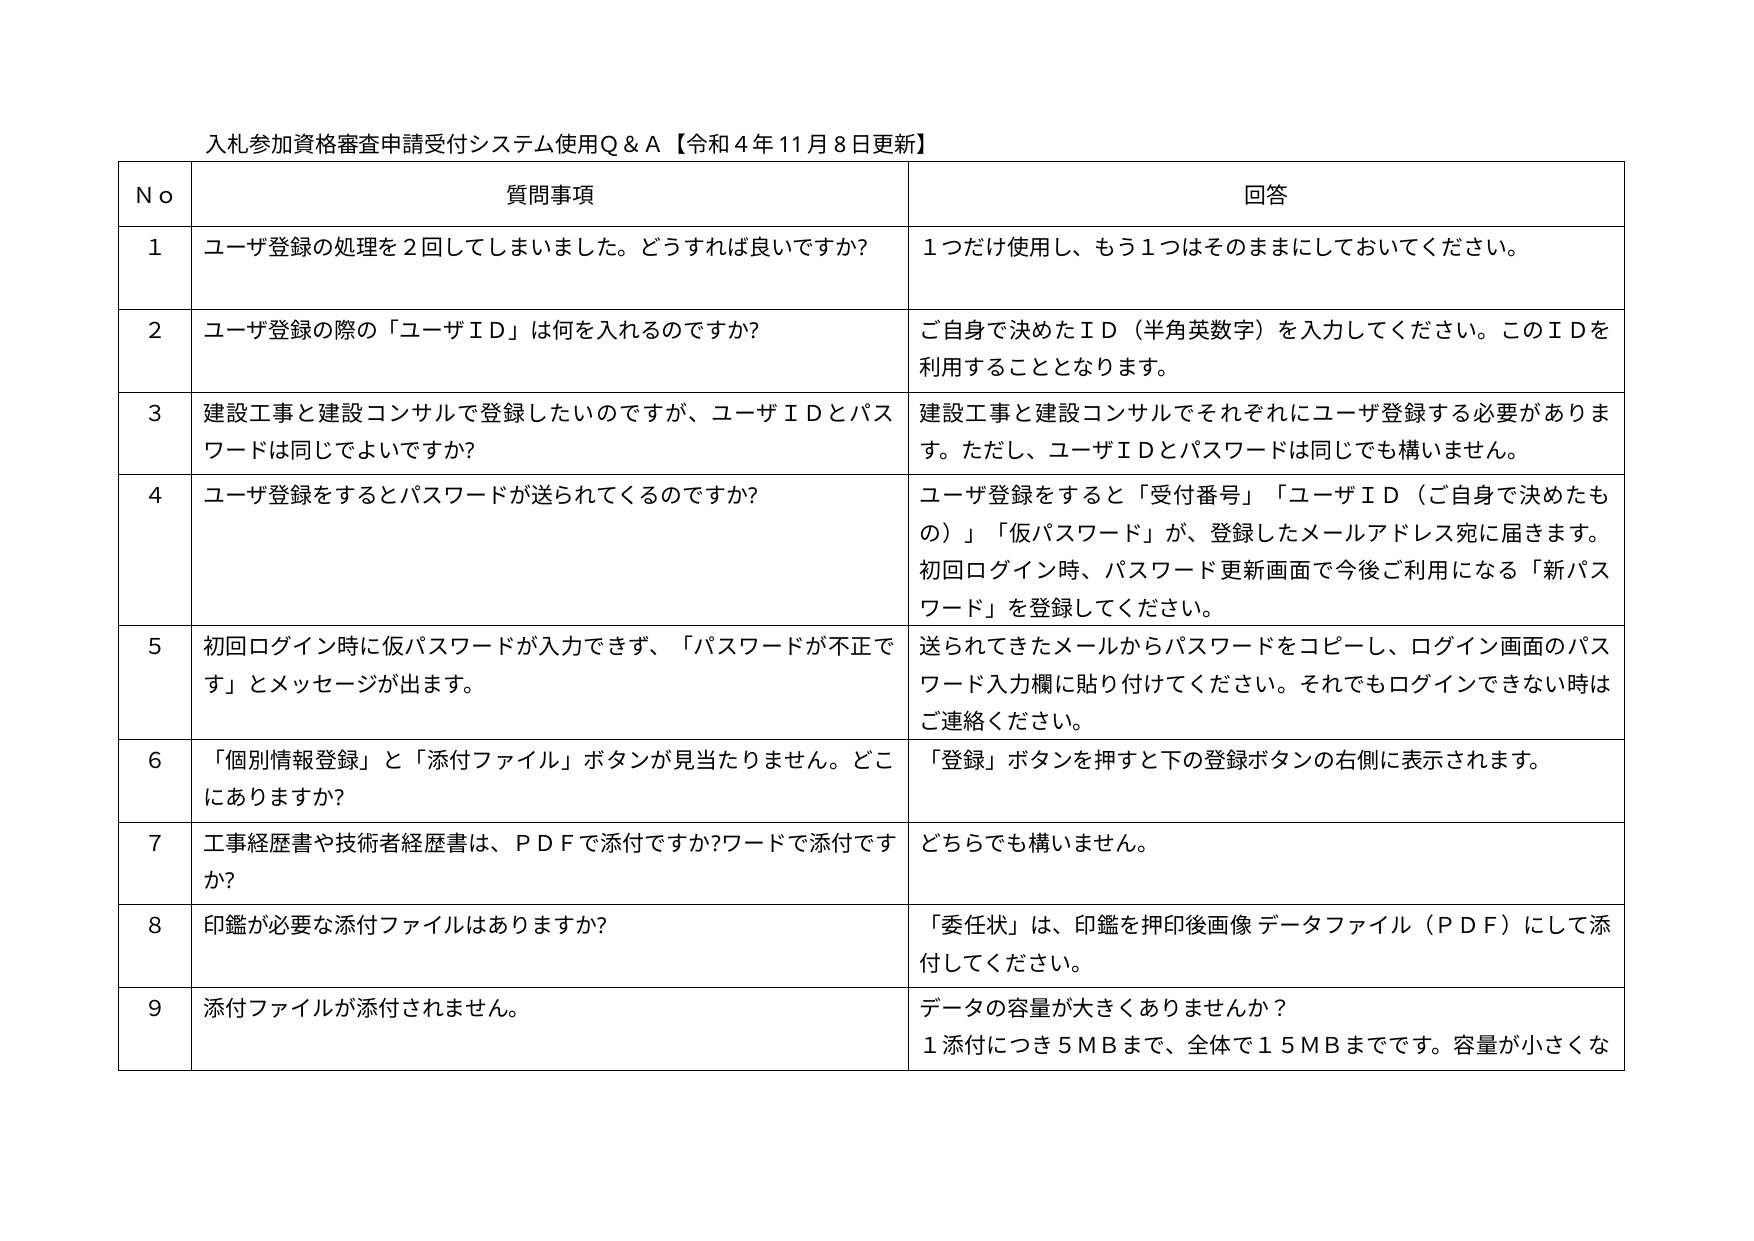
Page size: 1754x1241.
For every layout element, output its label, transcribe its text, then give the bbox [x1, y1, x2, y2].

table_cell ９ [119, 988, 191, 1070]
table_cell ユーザ登録の処理を２回してしまいました。どうすれば良いですか? [192, 227, 908, 309]
table_cell １つだけ使用し、もう１つはそのままにしておいてください。 [909, 227, 1624, 309]
table_cell １ [119, 227, 191, 309]
table_cell ８ [119, 905, 191, 987]
table_cell 建設工事と建設コンサルでそれぞれにユーザ登録する必要があります。ただし、ユーザＩＤとパスワードは同じでも構いません。 [909, 393, 1624, 474]
table_cell ４ [119, 475, 191, 625]
table_cell 建設工事と建設コンサルで登録したいのですが、ユーザＩＤとパスワードは同じでよいですか? [192, 393, 908, 474]
table_cell ユーザ登録をすると「受付番号」「ユーザＩＤ（ご自身で決めたもの）」「仮パスワード」が、登録したメールアドレス宛に届きます。初回ログイン時、パスワード更新画面で今後ご利用になる「新パスワード」を登録してください。 [909, 475, 1624, 625]
table_cell ５ [119, 626, 191, 739]
table_cell 印鑑が必要な添付ファイルはありますか? [192, 905, 908, 987]
table_cell ３ [119, 393, 191, 474]
table_cell 「委任状」は、印鑑を押印後画像 データファイル（ＰＤＦ）にして添付してください。 [909, 905, 1624, 987]
table_cell 「個別情報登録」と「添付ファイル」ボタンが見当たりません。どこにありますか? [192, 740, 908, 822]
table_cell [909, 988, 1624, 1070]
table_cell 「登録」ボタンを押すと下の登録ボタンの右側に表示されます。 [909, 740, 1624, 822]
table_cell ユーザ登録の際の「ユーザＩＤ」は何を入れるのですか? [192, 310, 908, 392]
table_header 質問事項 [192, 162, 908, 226]
table_cell 工事経歴書や技術者経歴書は、ＰＤＦで添付ですか?ワードで添付ですか? [192, 823, 908, 904]
table_header 回答 [909, 162, 1624, 226]
table_cell ６ [119, 740, 191, 822]
table_cell ご自身で決めたＩＤ（半角英数字）を入力してください。このＩＤを利用することとなります。 [909, 310, 1624, 392]
table_header Ｎｏ [119, 162, 191, 226]
table_cell 初回ログイン時に仮パスワードが入力できず、「パスワードが不正です」とメッセージが出ます。 [192, 626, 908, 739]
table_cell どちらでも構いません。 [909, 823, 1624, 904]
table_cell 送られてきたメールからパスワードをコピーし、ログイン画面のパスワード入力欄に貼り付けてください。それでもログインできない時はご連絡ください。 [909, 626, 1624, 739]
table_cell ユーザ登録をするとパスワードが送られてくるのですか? [192, 475, 908, 625]
table_cell 添付ファイルが添付されません。 [192, 988, 908, 1070]
text 入札参加資格審査申請受付システム使用Ｑ＆Ａ【令和４年11月8日更新】 [118, 124, 1636, 161]
table_cell ７ [119, 823, 191, 904]
table_cell ２ [119, 310, 191, 392]
